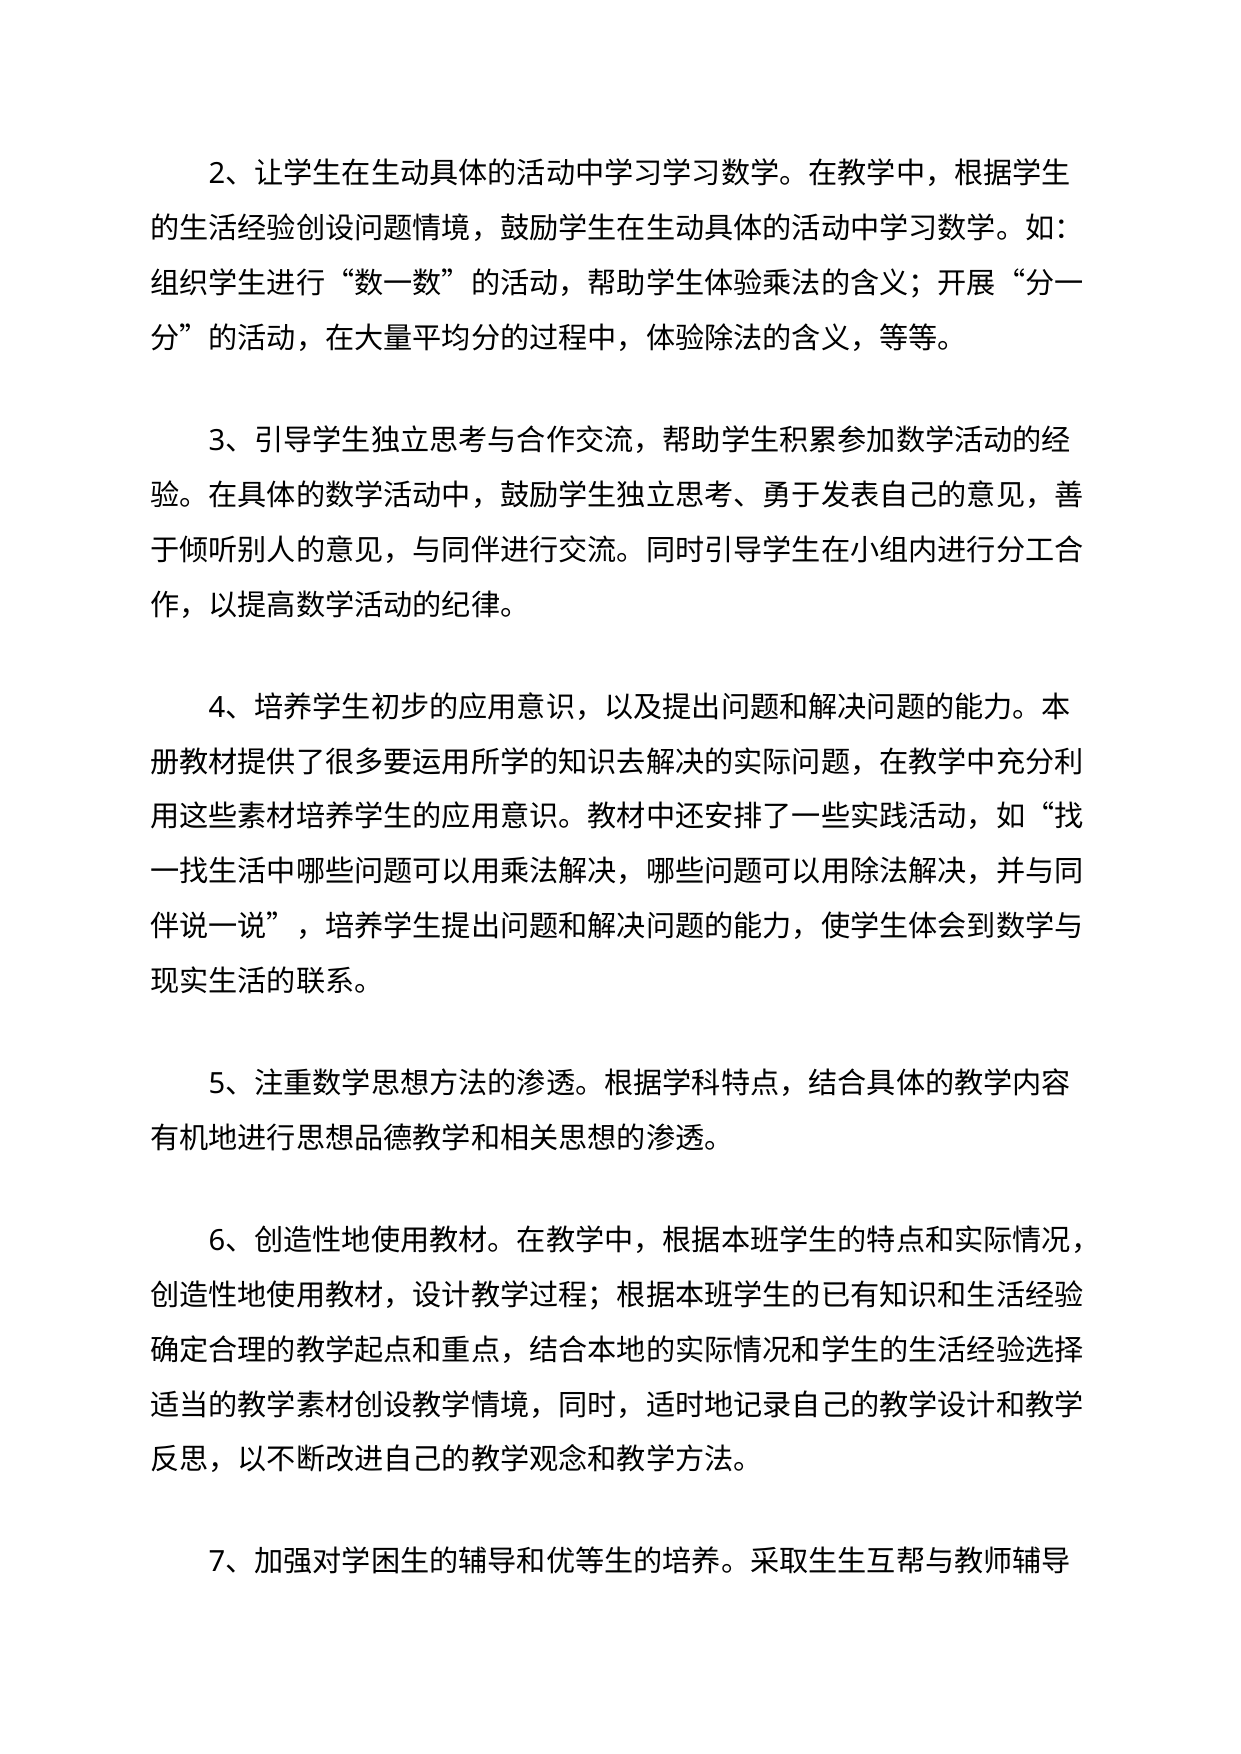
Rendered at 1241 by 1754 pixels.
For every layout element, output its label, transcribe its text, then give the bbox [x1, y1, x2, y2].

text 6、创造性地使用教材。在教学中，根据本班学生的特点和实际情况，创造性地使用教材，设计教学过程；根据本班学生的已有知识和生活经验确定合理的教学起点和重点，结合本地的实际情况和学生的生活经验选择适当的教学素材创设教学情境，同时，适时地记录自己的教学设计和教学反思，以不断改进自己的教学观念和教学方法。 [150, 1216, 1090, 1478]
text 3、引导学生独立思考与合作交流，帮助学生积累参加数学活动的经验。在具体的数学活动中，鼓励学生独立思考、勇于发表自己的意见，善于倾听别人的意见，与同伴进行交流。同时引导学生在小组内进行分工合作，以提高数学活动的纪律。 [150, 417, 1090, 624]
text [150, 1538, 1090, 1580]
text 4、培养学生初步的应用意识，以及提出问题和解决问题的能力。本册教材提供了很多要运用所学的知识去解决的实际问题，在教学中充分利用这些素材培养学生的应用意识。教材中还安排了一些实践活动，如“找一找生活中哪些问题可以用乘法解决，哪些问题可以用除法解决，并与同伴说一说”，培养学生提出问题和解决问题的能力，使学生体会到数学与现实生活的联系。 [150, 683, 1090, 1000]
text 2、让学生在生动具体的活动中学习学习数学。在教学中，根据学生的生活经验创设问题情境，鼓励学生在生动具体的活动中学习数学。如：组织学生进行“数一数”的活动，帮助学生体验乘法的含义；开展“分一分”的活动，在大量平均分的过程中，体验除法的含义，等等。 [150, 150, 1090, 357]
text 5、注重数学思想方法的渗透。根据学科特点，结合具体的教学内容有机地进行思想品德教学和相关思想的渗透。 [150, 1059, 1090, 1157]
